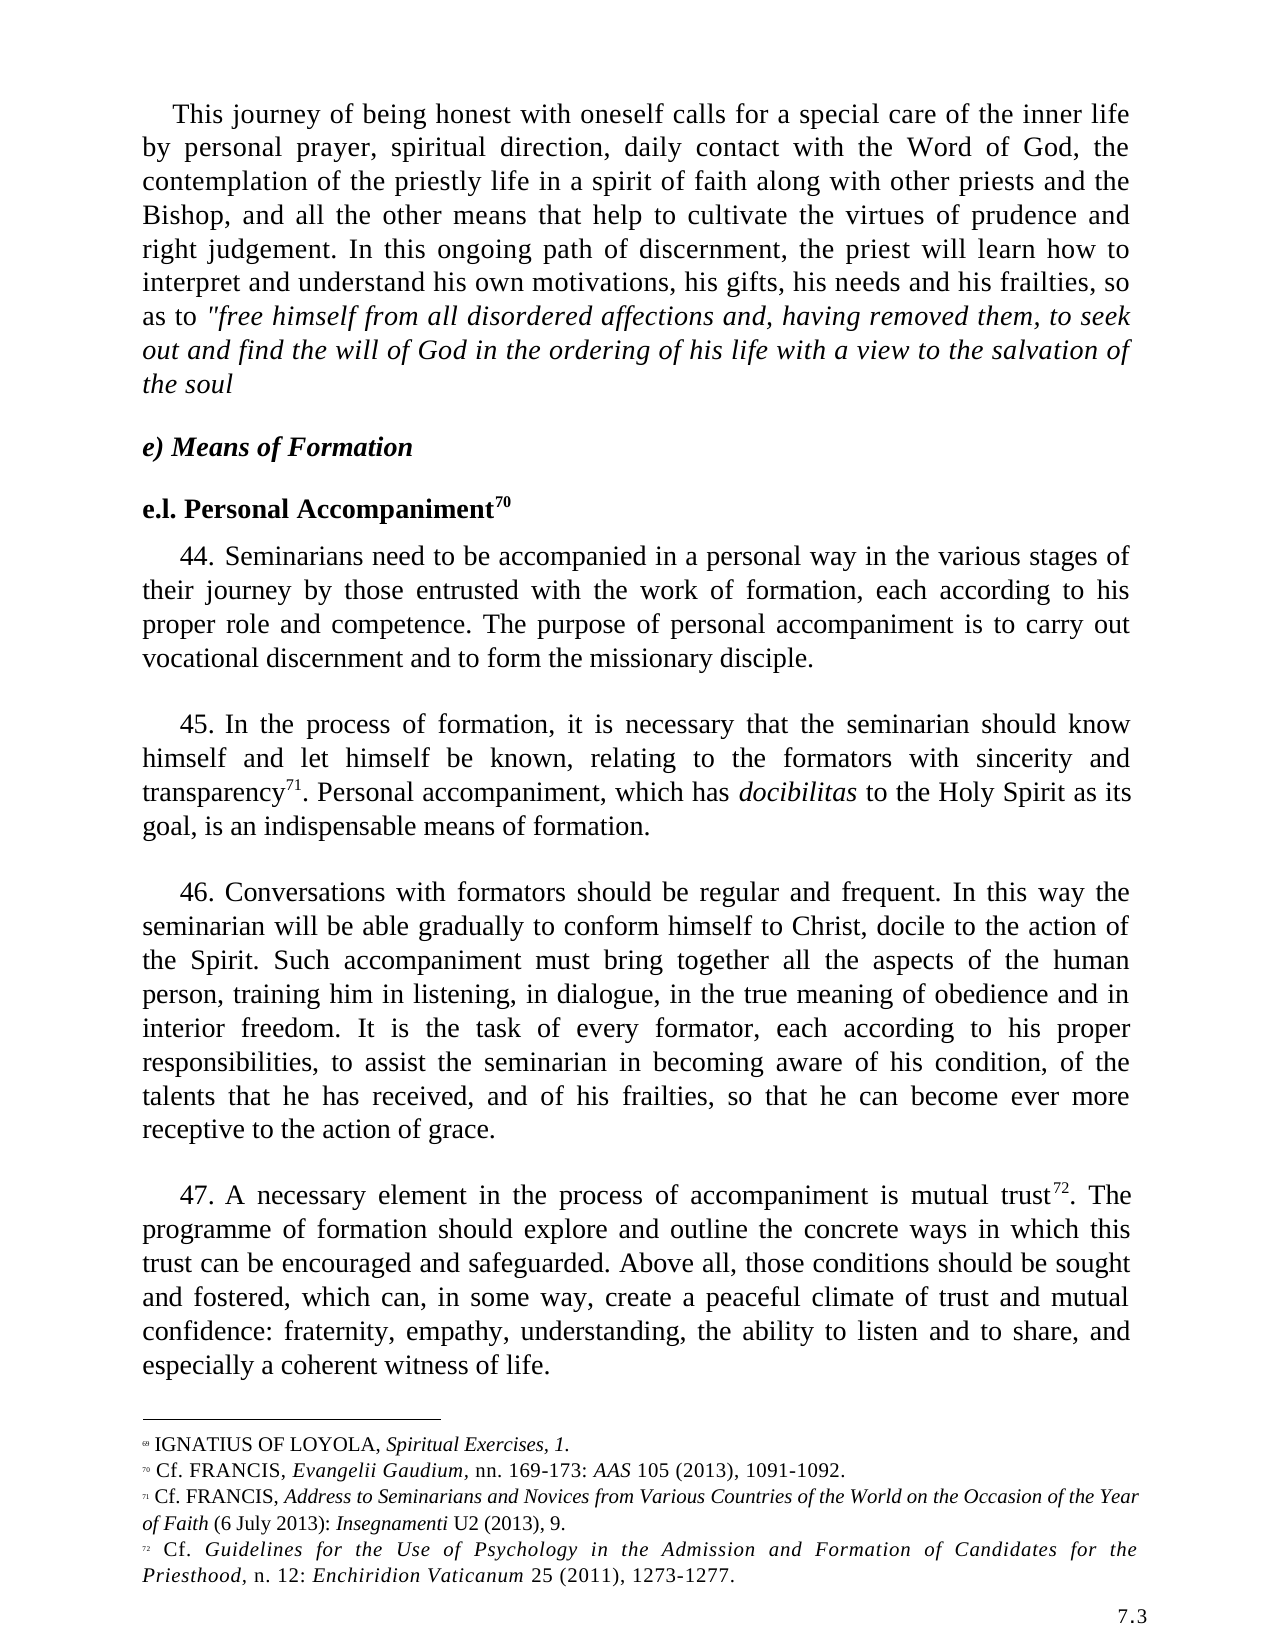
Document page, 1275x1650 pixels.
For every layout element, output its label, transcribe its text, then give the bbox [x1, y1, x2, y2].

list Conversations with formators should be regular and frequent. In this way the seminarian will be able gradually to conform himself to Christ, docile to the action of the Spirit. Such accompaniment must bring together all the aspects of the human person, training him in listening, in dialogue, in the true meaning of obedience and in interior freedom. It is the task of every formator, each according to his proper responsibilities, to assist the seminarian in becoming aware of his condition, of the talents that he has received, and of his frailties, so that he can become ever more receptive to the action of grace. [142, 874, 1132, 1146]
text e) Means of Formation [142, 431, 1147, 463]
text e.l. Personal Accompaniment70 [142, 491, 1147, 526]
text 69 IGNATIUS OF LOYOLA, Spiritual Exercises, 1. [142, 1429, 1147, 1457]
list A necessary element in the process of accompaniment is mutual trust72. The programme of formation should explore and outline the concrete ways in which this trust can be encouraged and safeguarded. Above all, those conditions should be sought and fostered, which can, in some way, create a peaceful climate of trust and mutual confidence: fraternity, empathy, understanding, the ability to listen and to share, and especially a coherent witness of life. [142, 1178, 1132, 1381]
text 70 Cf. FRANCIS, Evangelii Gaudium, nn. 169-173: AAS 105 (2013), 1091-1092. [142, 1457, 1147, 1483]
list Seminarians need to be accompanied in a personal way in the various stages of their journey by those entrusted with the work of formation, each according to his proper role and competence. The purpose of personal accompaniment is to carry out vocational discernment and to form the missionary disciple. [142, 538, 1132, 674]
text This journey of being honest with oneself calls for a special care of the inner life by personal prayer, spiritual direction, daily contact with the Word of God, the contemplation of the priestly life in a spirit of faith along with other priests and the Bishop, and all the other means that help to cultivate the virtues of prudence and right judgement. In this ongoing path of discernment, the priest will learn how to interpret and understand his own motivations, his gifts, his needs and his frailties, so as to "free himself from all disordered affections and, having removed them, to seek out and find the will of God in the ordering of his life with a view to the salvation of the soul [142, 96, 1132, 400]
text 7.3 [142, 1602, 1147, 1628]
text 71 Cf. FRANCIS, Address to Seminarians and Novices from Various Countries of the World on the Occasion of the Year of Faith (6 July 2013): Insegnamenti U2 (2013), 9. [142, 1483, 1139, 1536]
list In the process of formation, it is necessary that the seminarian should know himself and let himself be known, relating to the formators with sincerity and transparency71. Personal accompaniment, which has docibilitas to the Holy Spirit as its goal, is an indispensable means of formation. [142, 707, 1132, 842]
text 72 Cf. Guidelines for the Use of Psychology in the Admission and Formation of Candidates for the Priesthood, n. 12: Enchiridion Vaticanum 25 (2011), 1273-1277. [142, 1536, 1139, 1588]
